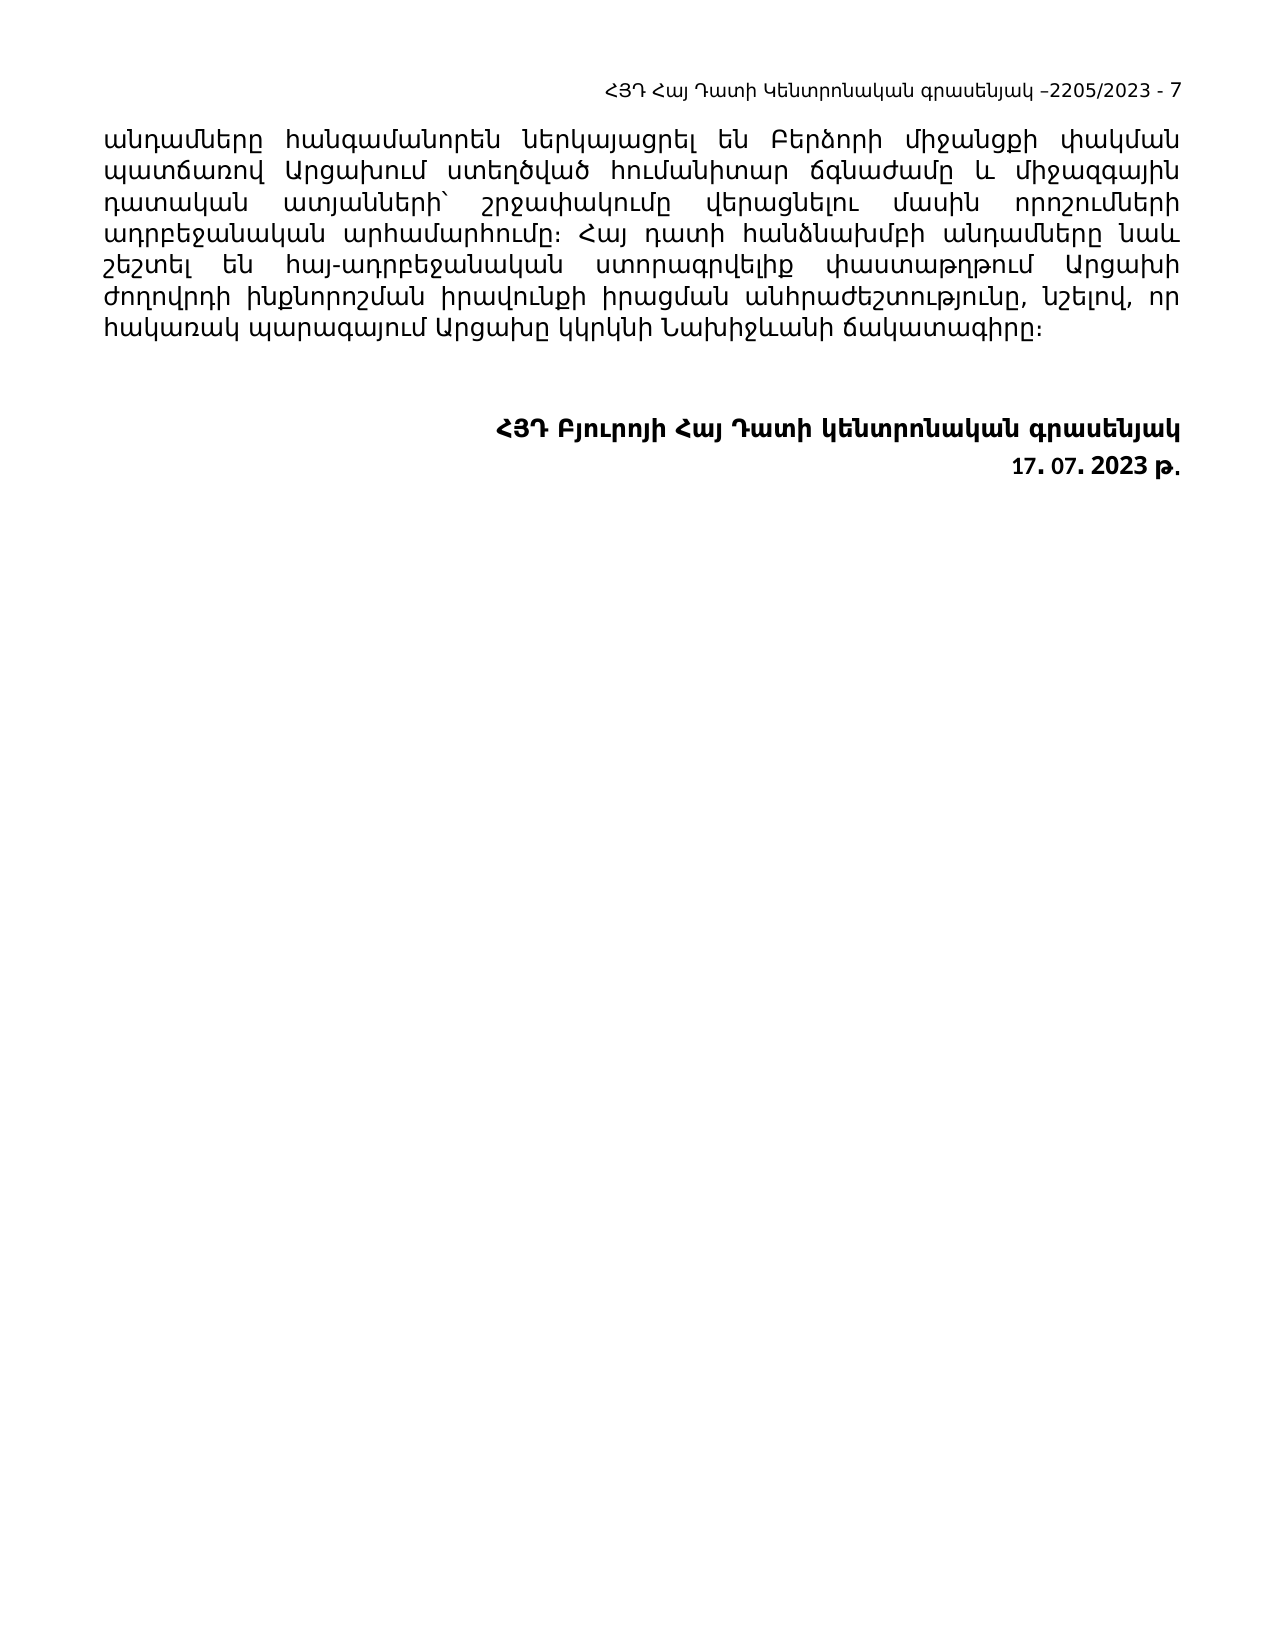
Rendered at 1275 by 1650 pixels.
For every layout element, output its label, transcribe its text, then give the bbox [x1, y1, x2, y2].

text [103, 125, 1181, 343]
text 17. 07․ 2023 թ․ [103, 448, 1181, 482]
text ՀՅԴ Բյուրոյի Հայ Դատի կենտրոնական գրասենյակ [103, 414, 1181, 443]
